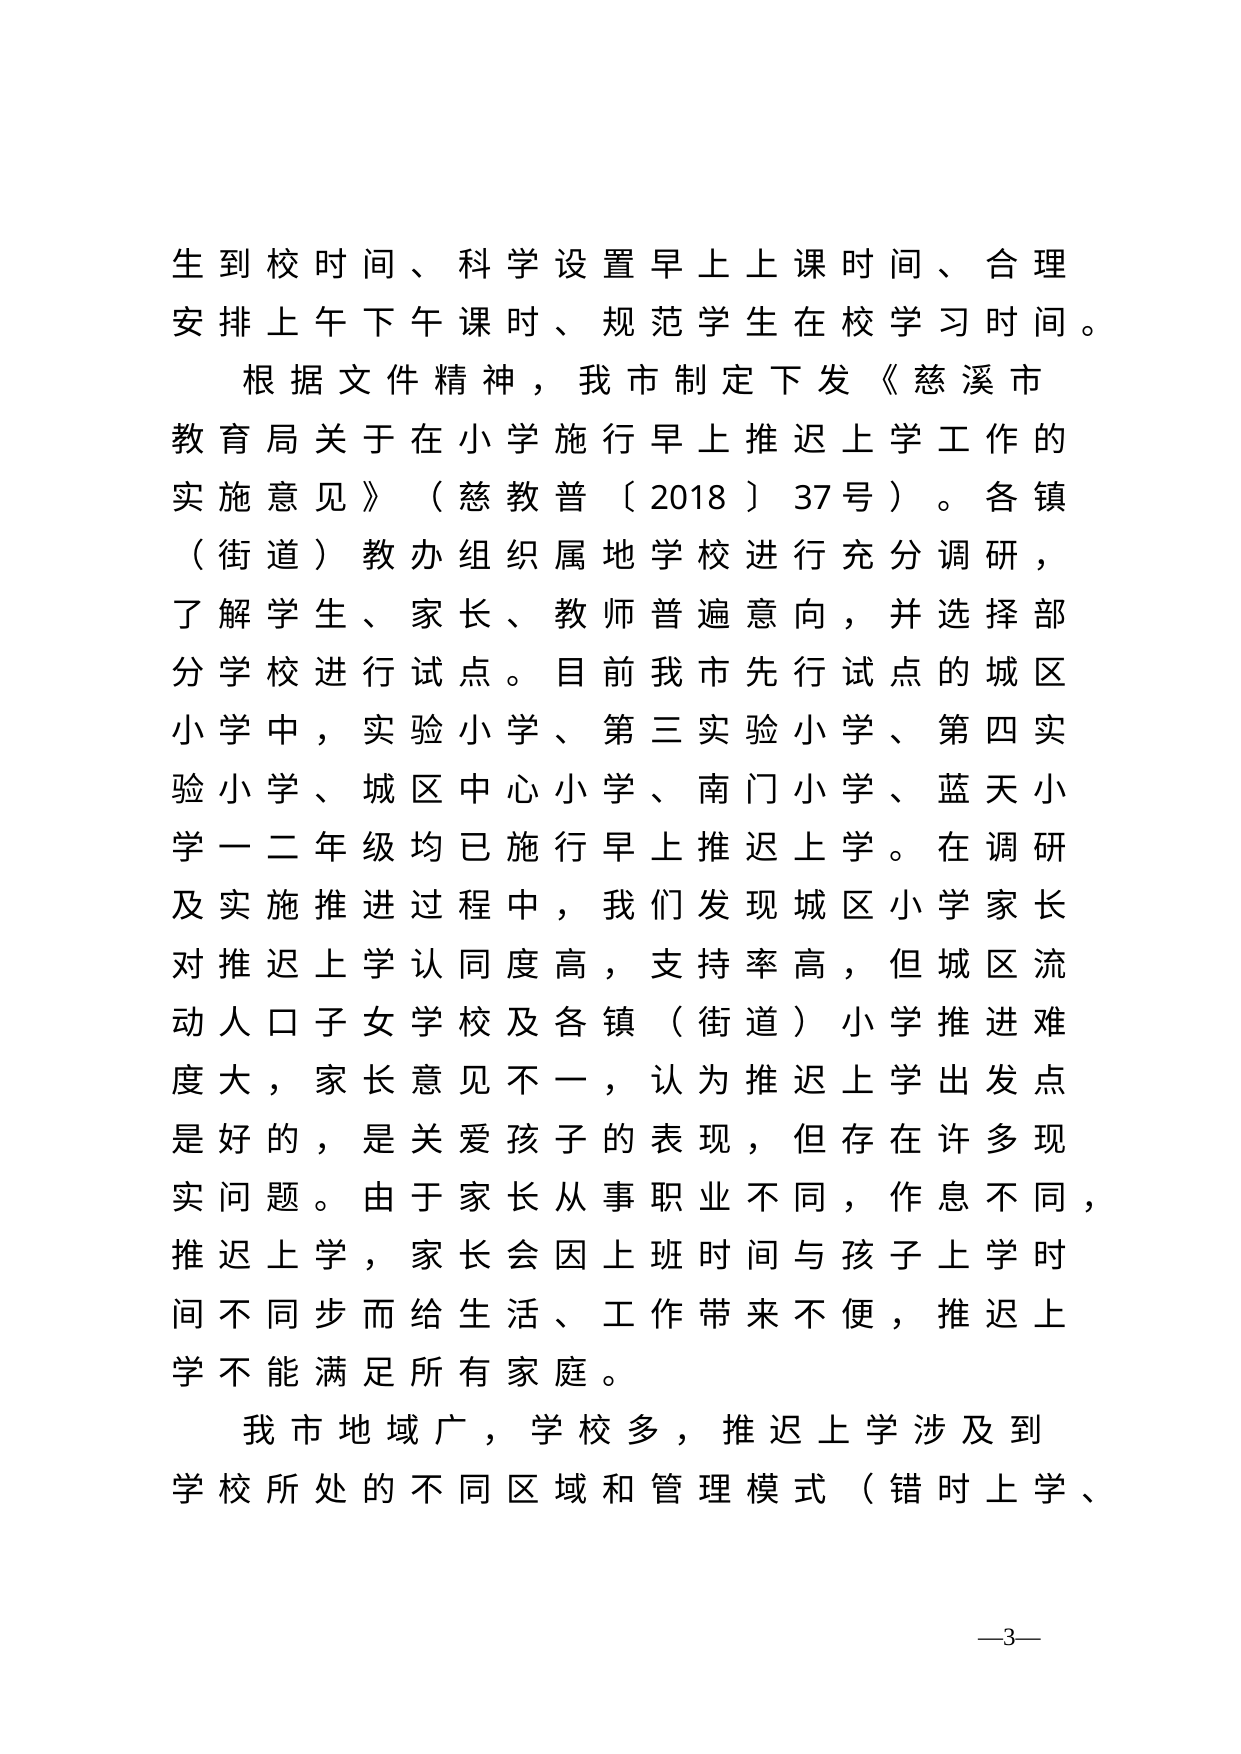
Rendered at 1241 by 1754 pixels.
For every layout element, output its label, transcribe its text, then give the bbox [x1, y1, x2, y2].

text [171, 232, 1081, 349]
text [171, 1399, 1081, 1516]
text 根据文件精神，我市制定下发《慈溪市教育局关于在小学施行早上推迟上学工作的实施意见》（慈教普〔2018〕37号）。各镇（街道）教办组织属地学校进行充分调研，了解学生、家长、教师普遍意向，并选择部分学校进行试点。目前我市先行试点的城区小学中，实验小学、第三实验小学、第四实验小学、城区中心小学、南门小学、蓝天小学一二年级均已施行早上推迟上学。在调研及实施推进过程中，我们发现城区小学家长对推迟上学认同度高，支持率高，但城区流动人口子女学校及各镇（街道）小学推进难度大，家长意见不一，认为推迟上学出发点是好的，是关爱孩子的表现，但存在许多现实问题。由于家长从事职业不同，作息不同，推迟上学，家长会因上班时间与孩子上学时间不同步而给生活、工作带来不便，推迟上学不能满足所有家庭。 [171, 349, 1081, 1399]
